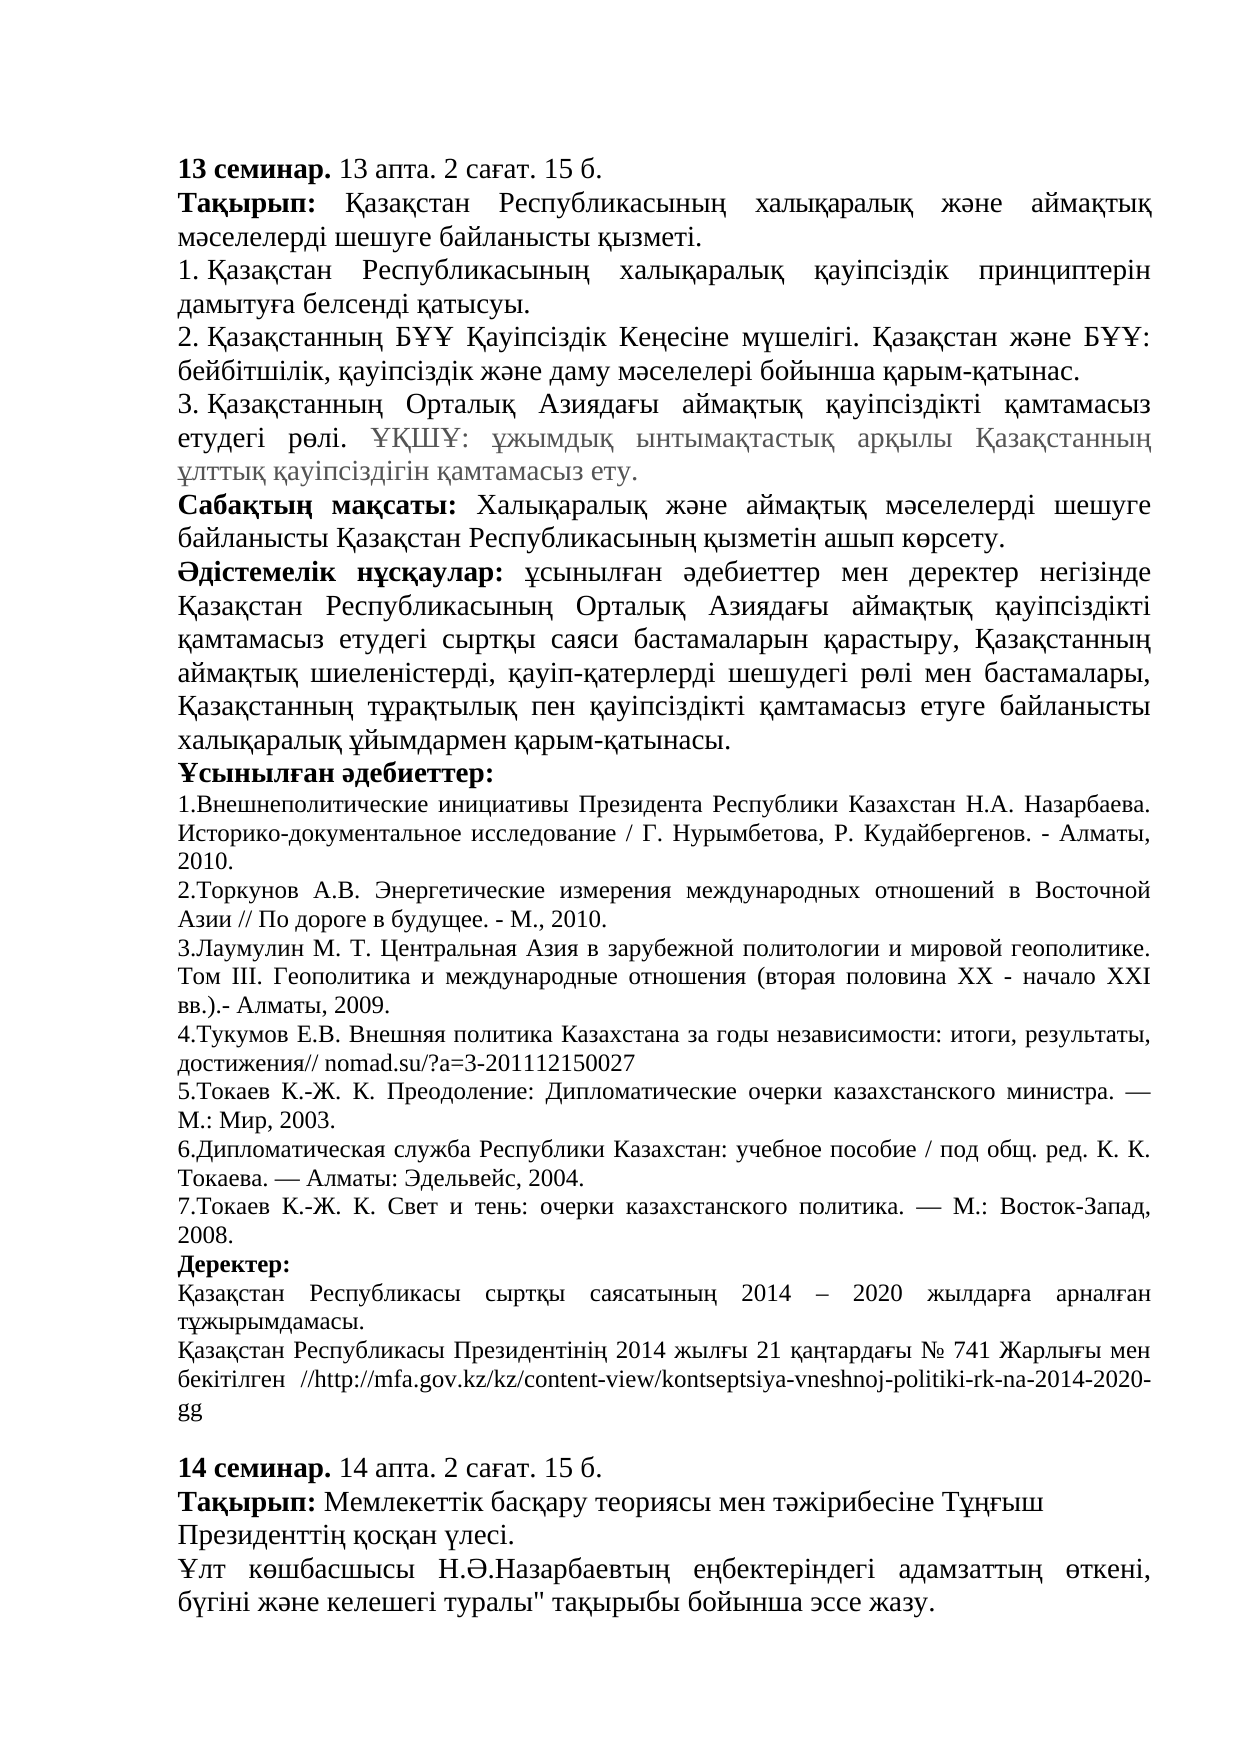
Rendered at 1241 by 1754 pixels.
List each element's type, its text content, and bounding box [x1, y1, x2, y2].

text 3.Лаумулин М. Т. Центральная Азия в зарубежной политологии и мировой геополитике. Том III. Геополитика и международные отношения (вторая половина XX - начало XXI вв.).- Алматы, 2009. [177, 933, 1152, 1019]
text Ұсынылған әдебиеттер: [177, 755, 1152, 789]
text Тақырып: Қазақстан Республикасының халықаралық және аймақтық мәселелерді шешуге байланысты қызметі. [177, 185, 1152, 252]
text Қазақстан Республикасы Президентінің 2014 жылғы 21 қаңтардағы № 741 Жарлығы мен бекітілген //http://mfa.gov.kz/kz/content-view/kontseptsiya-vneshnoj-politiki-rk-na-2014-2020-gg [177, 1335, 1152, 1421]
text Ұлт көшбасшысы Н.Ә.Назарбаевтың еңбектеріндегі адамзаттың өткені, бүгіні және келешегі туралы" тақырыбы бойынша эссе жазу. [177, 1551, 1152, 1618]
text 13 семинар. 13 апта. 2 сағат. 15 б. [177, 152, 1152, 185]
list Қазақстан Республикасының халықаралық қауіпсіздік принциптерін дамытуға белсенді қатысуы. [177, 252, 1152, 319]
text 7.Токаев К.-Ж. К. Свет и тень: очерки казахстанского политика. — М.: Восток-Запад, 2008. [177, 1191, 1152, 1249]
text 4.Тукумов Е.В. Внешняя политика Казахстана за годы независимости: итоги, результаты, достижения// nomad.su/?a=3-201112150027 [177, 1019, 1152, 1076]
text Қазақстан Республикасы сыртқы саясатының 2014 – 2020 жылдарға арналған тұжырымдамасы. [177, 1278, 1152, 1335]
text Әдістемелік нұсқаулар: ұсынылған әдебиеттер мен деректер негізінде Қазақстан Республикасының Орталық Азиядағы аймақтық қауіпсіздікті қамтамасыз етудегі сыртқы саяси бастамаларын қарастыру, Қазақстанның аймақтық шиеленістерді, қауіп-қатерлерді шешудегі рөлі мен бастамалары, Қазақстанның тұрақтылық пен қауіпсіздікті қамтамасыз етуге байланысты халықаралық ұйымдармен қарым-қатынасы. [177, 554, 1152, 755]
text 2.Торкунов А.В. Энергетические измерения международных отношений в Восточной Азии // По дороге в будущее. - М., 2010. [177, 875, 1152, 933]
text 1.Внешнеполитические инициативы Президента Республики Казахстан Н.А. Назарбаева. Историко-документальное исследование / Г. Нурымбетова, Р. Кудайбергенов. - Алматы, 2010. [177, 789, 1152, 875]
text 14 семинар. 14 апта. 2 сағат. 15 б. [177, 1450, 1152, 1484]
list Қазақстанның БҰҰ Қауіпсіздік Кеңесіне мүшелігі. Қазақстан және БҰҰ: бейбітшілік, қауіпсіздік және даму мәселелері бойынша қарым-қатынас. [177, 319, 1152, 386]
text Тақырып: Мемлекеттік басқару теориясы мен тәжірибесіне Тұңғыш Президенттің қосқан үлесі. [177, 1484, 1152, 1551]
text Деректер: [177, 1249, 1152, 1278]
text 5.Токаев К.-Ж. К. Преодоление: Дипломатические очерки казахстанского министра. — М.: Мир, 2003. [177, 1076, 1152, 1134]
text 6.Дипломатическая служба Республики Казахстан: учебное пособие / под общ. ред. К. К. Токаева. — Алматы: Эдельвейс, 2004. [177, 1134, 1152, 1191]
list Қазақстанның Орталық Азиядағы аймақтық қауіпсіздікті қамтамасыз етудегі рөлі. ҰҚШҰ: ұжымдық ынтымақтастық арқылы Қазақстанның ұлттық қауіпсіздігін қамтамасыз ету. [177, 386, 1152, 487]
text Сабақтың мақсаты: Халықаралық және аймақтық мәселелерді шешуге байланысты Қазақстан Республикасының қызметін ашып көрсету. [177, 487, 1152, 554]
